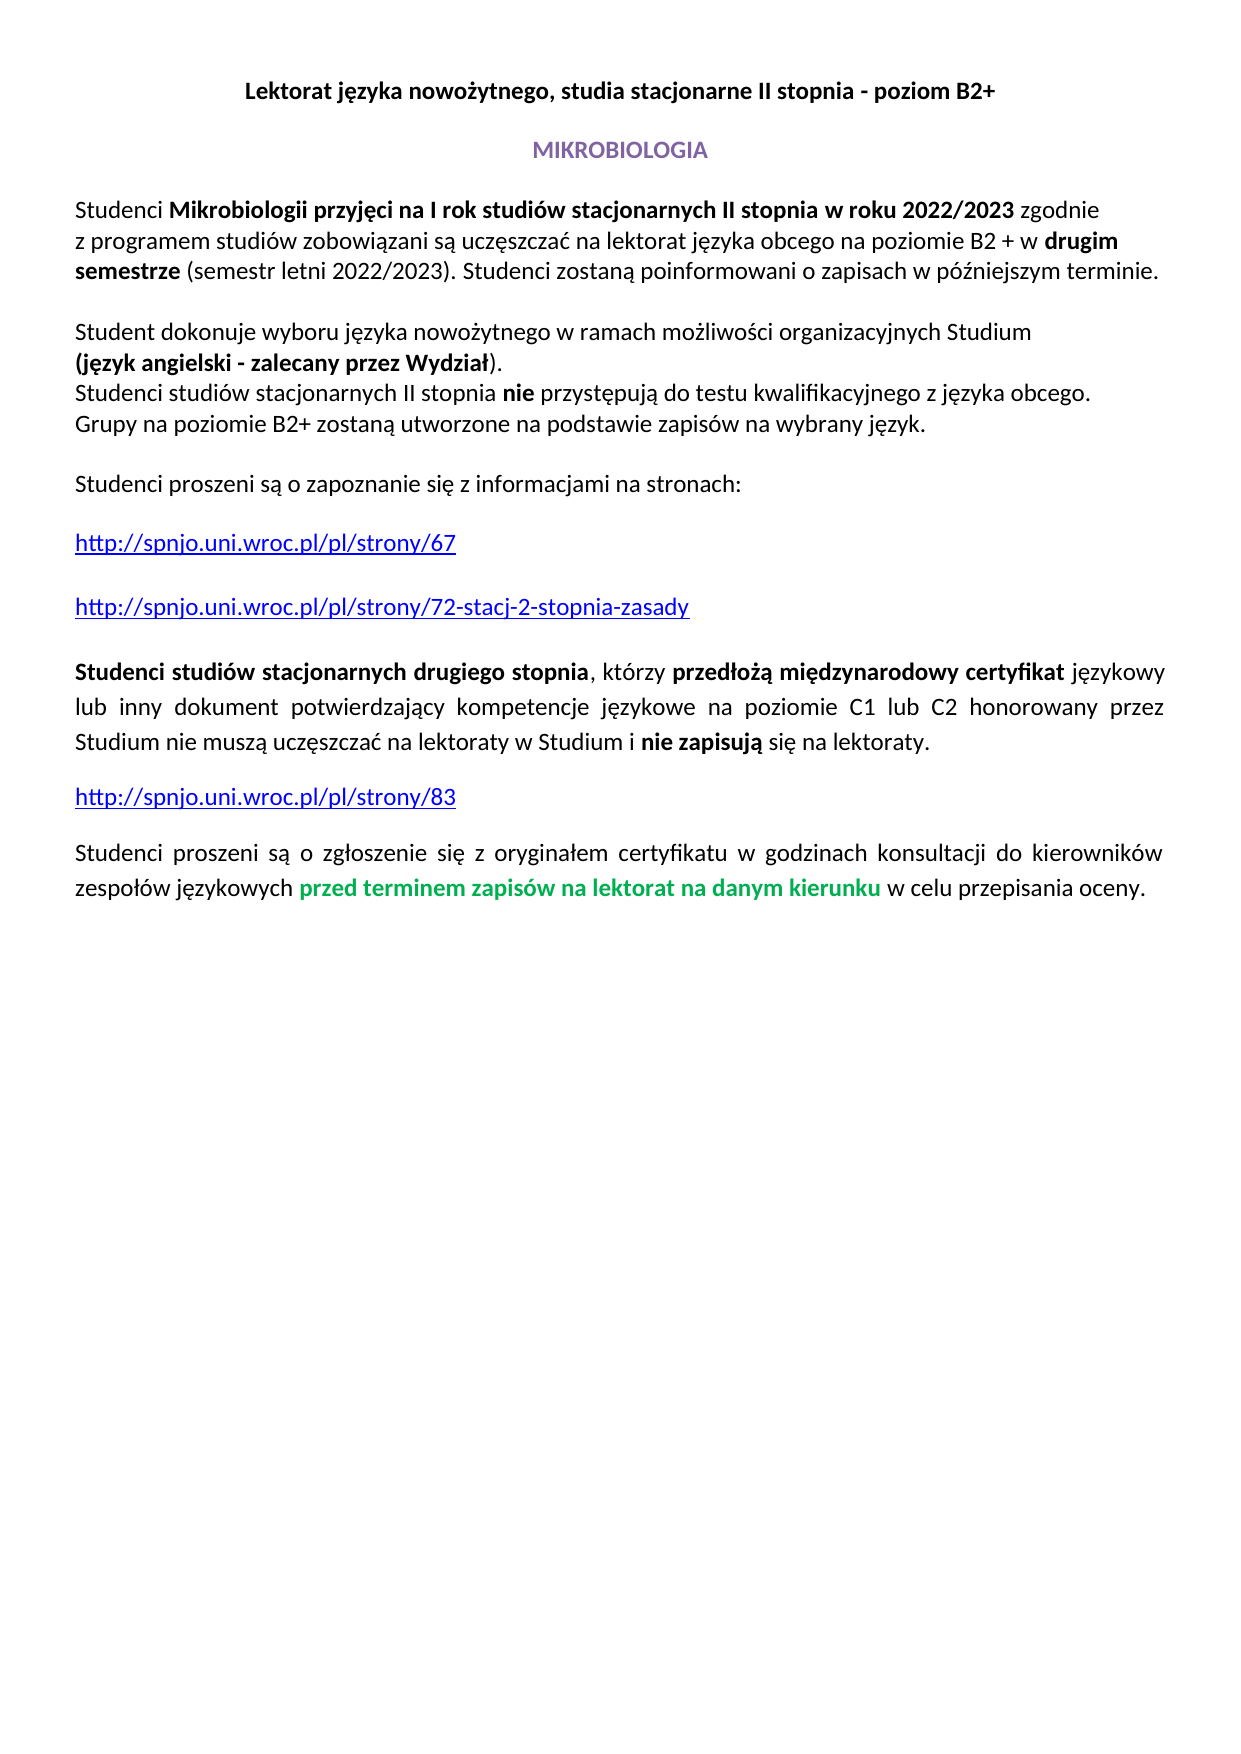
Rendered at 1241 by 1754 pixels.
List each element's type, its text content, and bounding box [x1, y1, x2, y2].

text Studenci studiów stacjonarnych drugiego stopnia, którzy przedłożą międzynarodowy certyfikat językowy lub inny dokument potwierdzający kompetencje językowe na poziomie C1 lub C2 honorowany przez Studium nie muszą uczęszczać na lektoraty w Studium i nie zapisują się na lektoraty. [75, 656, 1165, 756]
text Studenci proszeni są o zapoznanie się z informacjami na stronach: [75, 468, 1165, 498]
text http://spnjo.uni.wroc.pl/pl/strony/72-stacj-2-stopnia-zasady [75, 592, 1165, 622]
text http://spnjo.uni.wroc.pl/pl/strony/83 [75, 782, 1165, 812]
text http://spnjo.uni.wroc.pl/pl/strony/67 [75, 527, 1165, 558]
text Studenci Mikrobiologii przyjęci na I rok studiów stacjonarnych II stopnia w roku 2022/2023 zgodnie z programem studiów zobowiązani są uczęszczać na lektorat języka obcego na poziomie B2 + w drugim semestrze (semestr letni 2022/2023). Studenci zostaną poinformowani o zapisach w późniejszym terminie. Student dokonuje wyboru języka nowożytnego w ramach możliwości organizacyjnych Studium (język angielski - zalecany przez Wydział). Studenci studiów stacjonarnych II stopnia nie przystępują do testu kwalifikacyjnego z języka obcego. Grupy na poziomie B2+ zostaną utworzone na podstawie zapisów na wybrany język. [75, 194, 1165, 438]
text Studenci proszeni są o zgłoszenie się z oryginałem certyfikatu w godzinach konsultacji do kierowników zespołów językowych przed terminem zapisów na lektorat na danym kierunku w celu przepisania oceny. [75, 837, 1165, 903]
text Lektorat języka nowożytnego, studia stacjonarne II stopnia - poziom B2+ [75, 75, 1165, 106]
text MIKROBIOLOGIA [75, 135, 1165, 165]
